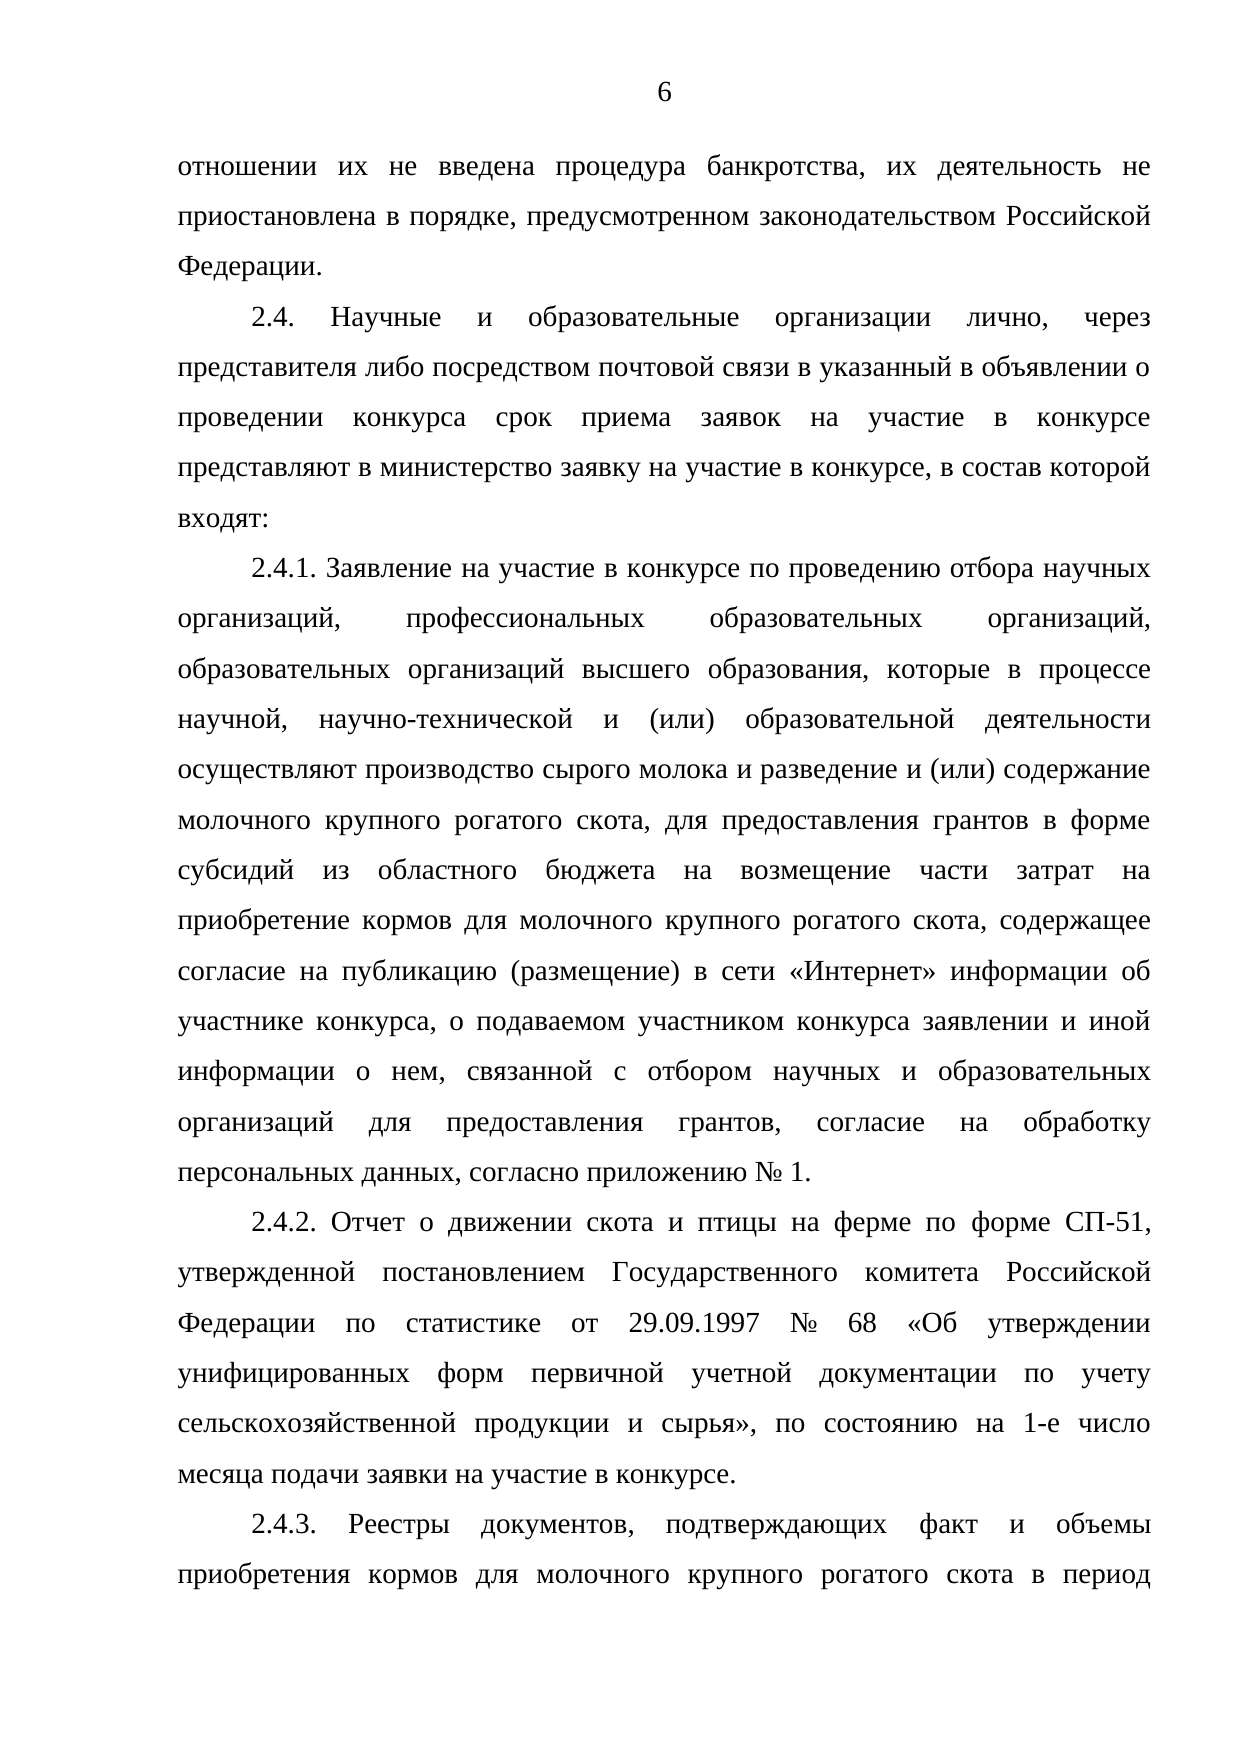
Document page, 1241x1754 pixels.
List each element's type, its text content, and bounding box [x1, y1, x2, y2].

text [177, 148, 1152, 282]
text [177, 1506, 1152, 1590]
text 2.4.1. Заявление на участие в конкурсе по проведению отбора научных организаций, профессиональных образовательных организаций, образовательных организаций высшего образования, которые в процессе научной, научно-технической и (или) образовательной деятельности осуществляют производство сырого молока и разведение и (или) содержание молочного крупного рогатого скота, для предоставления грантов в форме субсидий из областного бюджета на возмещение части затрат на приобретение кормов для молочного крупного рогатого скота, содержащее согласие на публикацию (размещение) в сети «Интернет» информации об участнике конкурса, о подаваемом участником конкурса заявлении и иной информации о нем, связанной с отбором научных и образовательных организаций для предоставления грантов, согласие на обработку персональных данных, согласно приложению № 1. [177, 550, 1152, 1187]
text 2.4. Научные и образовательные организации лично, через представителя либо посредством почтовой связи в указанный в объявлении о проведении конкурса срок приема заявок на участие в конкурсе представляют в министерство заявку на участие в конкурсе, в состав которой входят: [177, 299, 1152, 533]
text 2.4.2. Отчет о движении скота и птицы на ферме по форме СП-51, утвержденной постановлением Государственного комитета Российской Федерации по статистике от 29.09.1997 № 68 «Об утверждении унифицированных форм первичной учетной документации по учету сельскохозяйственной продукции и сырья», по состоянию на 1-е число месяца подачи заявки на участие в конкурсе. [177, 1204, 1152, 1489]
